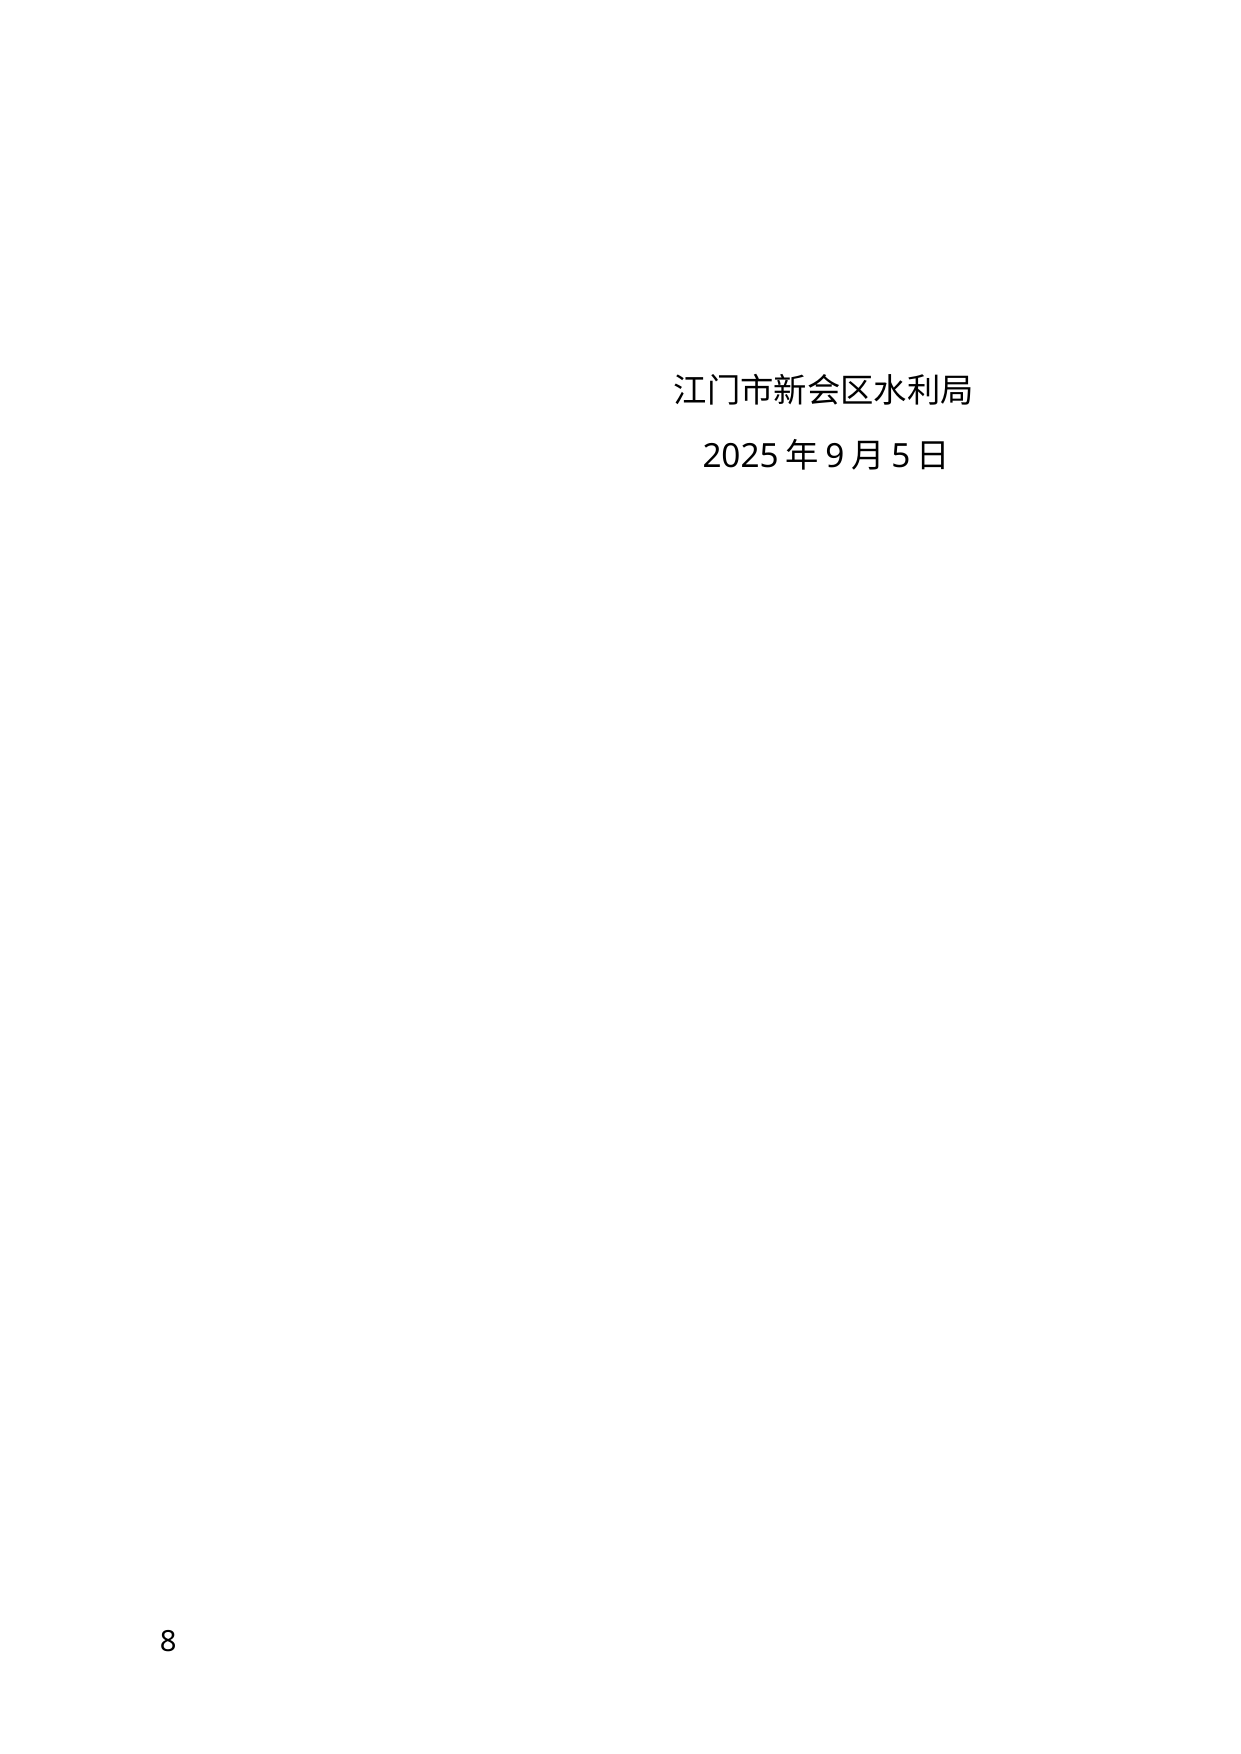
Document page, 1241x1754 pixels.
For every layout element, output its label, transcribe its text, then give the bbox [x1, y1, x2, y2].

text 江门市新会区水利局 [159, 355, 973, 420]
text 2025年9月5日 [159, 420, 950, 485]
